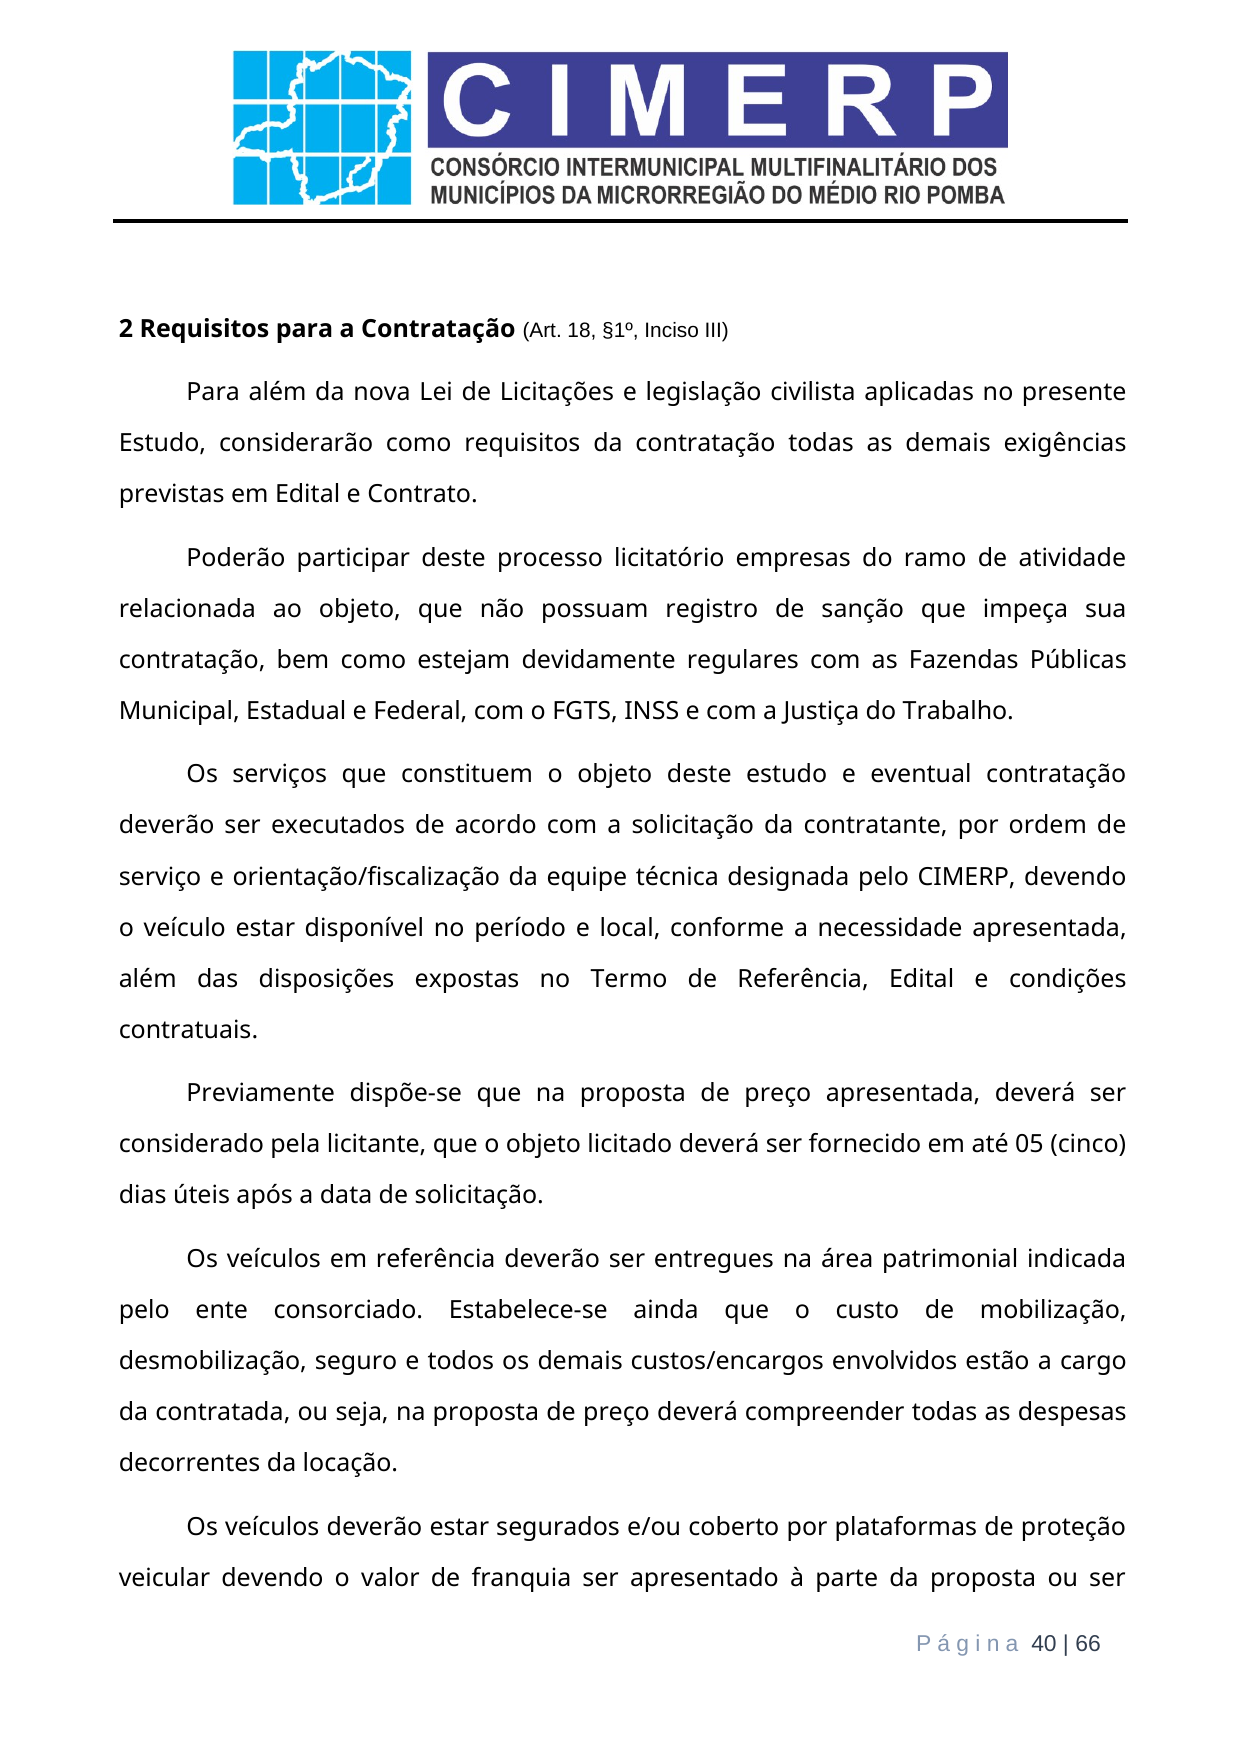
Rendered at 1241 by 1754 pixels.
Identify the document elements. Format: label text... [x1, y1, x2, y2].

picture [232, 50, 1008, 205]
text Para além da nova Lei de Licitações e legislação civilista aplicadas no presente Estudo, considerarão como requisitos da contratação todas as demais exigências previstas em Edital e Contrato. [118, 374, 1128, 510]
text Os veículos em referência deverão ser entregues na área patrimonial indicada pelo ente consorciado. Estabelece-se ainda que o custo de mobilização, desmobilização, seguro e todos os demais custos/encargos envolvidos estão a cargo da contratada, ou seja, na proposta de preço deverá compreender todas as despesas decorrentes da locação. [118, 1240, 1128, 1479]
text Previamente dispõe-se que na proposta de preço apresentada, deverá ser considerado pela licitante, que o objeto licitado deverá ser fornecido em até 05 (cinco) dias úteis após a data de solicitação. [118, 1075, 1128, 1211]
text Os serviços que constituem o objeto deste estudo e eventual contratação deverão ser executados de acordo com a solicitação da contratante, por ordem de serviço e orientação/fiscalização da equipe técnica designada pelo CIMERP, devendo o veículo estar disponível no período e local, conforme a necessidade apresentada, além das disposições expostas no Termo de Referência, Edital e condições contratuais. [118, 756, 1128, 1045]
text 2 Requisitos para a Contratação (Art. 18, §1º, Inciso III) [118, 310, 1128, 344]
text Poderão participar deste processo licitatório empresas do ramo de atividade relacionada ao objeto, que não possuam registro de sanção que impeça sua contratação, bem como estejam devidamente regulares com as Fazendas Públicas Municipal, Estadual e Federal, com o FGTS, INSS e com a Justiça do Trabalho. [118, 539, 1128, 727]
